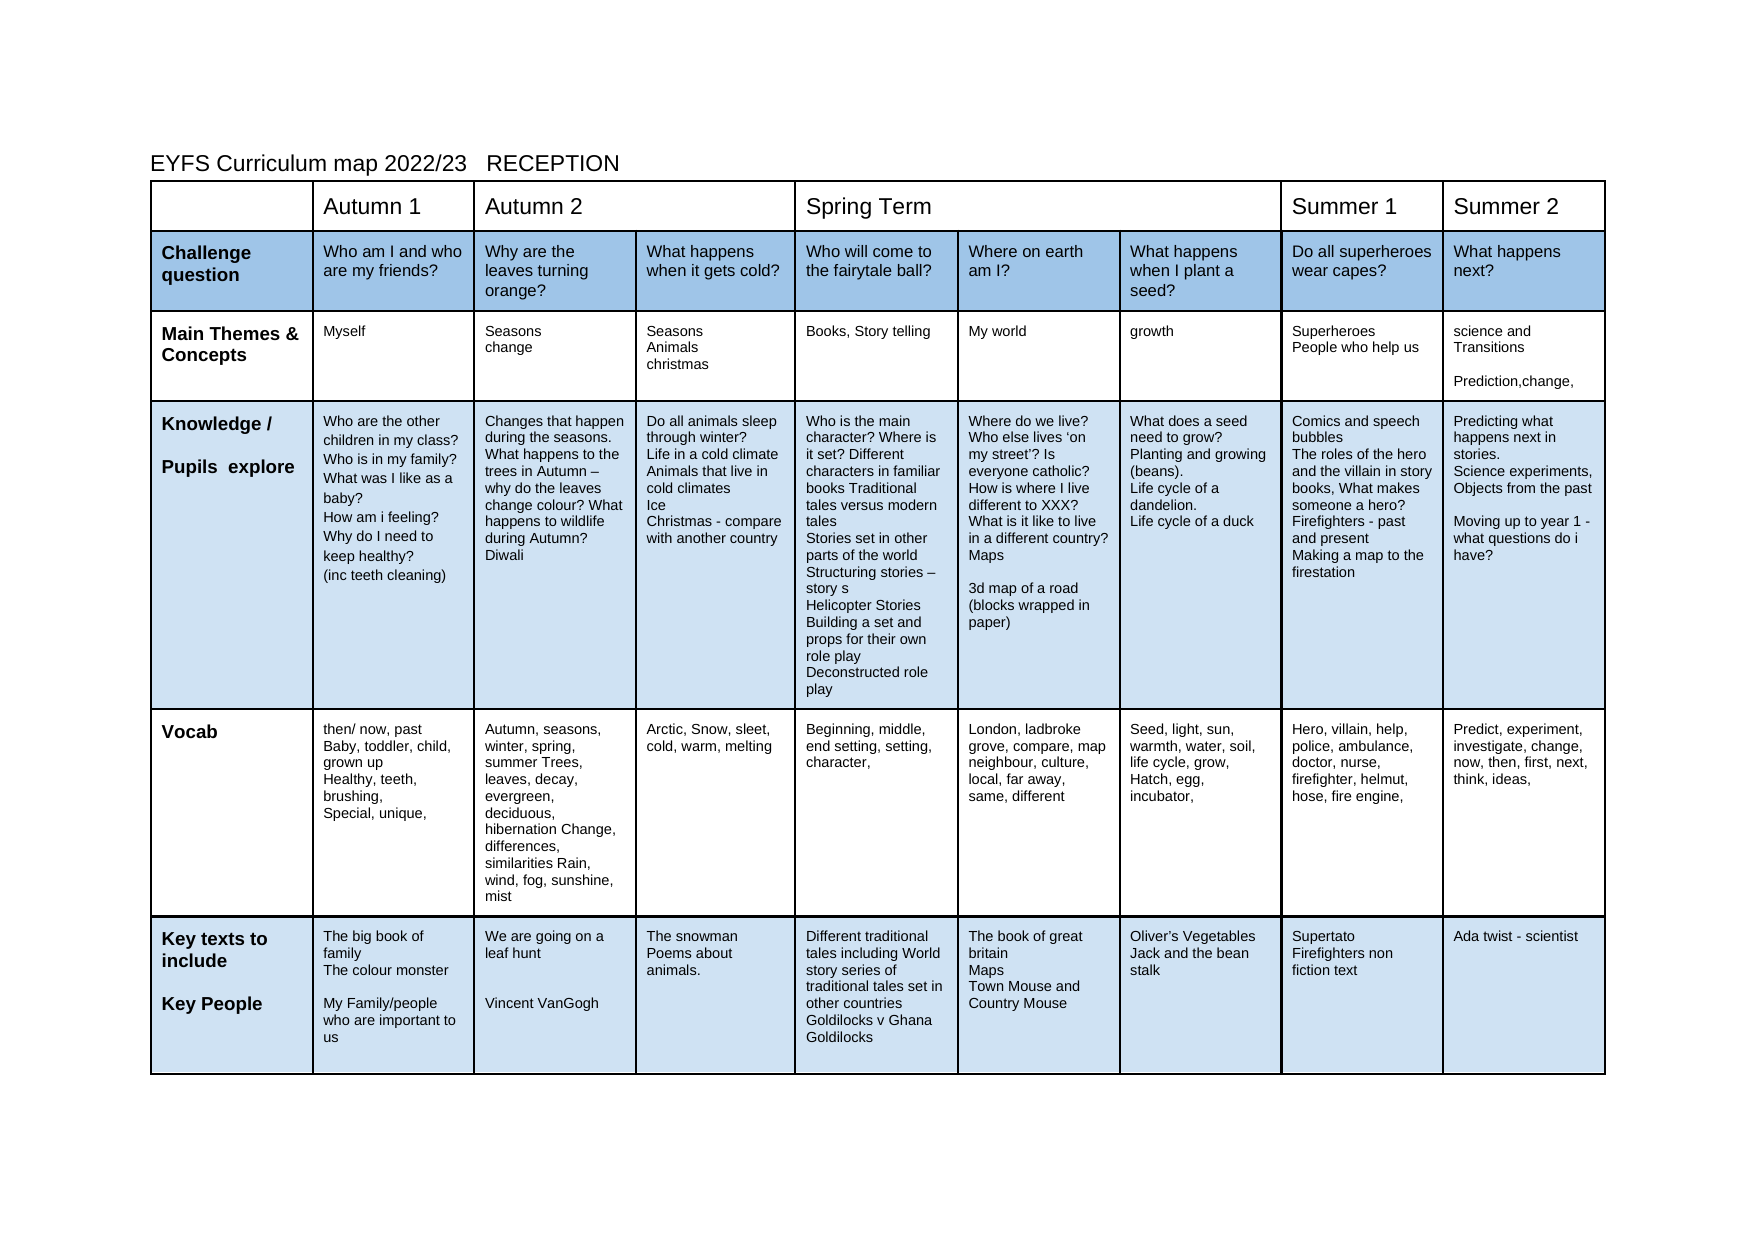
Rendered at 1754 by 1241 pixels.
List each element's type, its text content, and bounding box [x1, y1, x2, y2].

table_cell Comics and speech bubbles The roles of the hero and the villain in story books, What makes someone a hero? Firefighters - past and present Making a map to the firestation [1283, 402, 1442, 708]
table_cell Myself [314, 312, 473, 400]
table_cell Do all superheroes wear capes? [1283, 232, 1442, 310]
table_cell Where on earth am I? [959, 232, 1119, 310]
table_cell Why are the leaves turning orange? [475, 232, 635, 310]
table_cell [796, 918, 957, 1072]
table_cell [152, 918, 312, 1072]
table_cell Who am I and who are my friends? [314, 232, 473, 310]
table_header Autumn 1 [314, 182, 473, 229]
table_cell Seasons change [475, 312, 635, 400]
table_header Spring Term [796, 182, 1280, 229]
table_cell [959, 918, 1119, 1072]
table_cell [475, 918, 635, 1072]
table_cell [1283, 918, 1442, 1072]
table_cell What happens next? [1444, 232, 1604, 310]
table_cell Hero, villain, help, police, ambulance, doctor, nurse, firefighter, helmut, hose, fire engine, [1283, 710, 1442, 915]
table_cell Seasons Animals christmas [637, 312, 794, 400]
table_cell Predict, experiment, investigate, change, now, then, first, next, think, ideas, [1444, 710, 1604, 915]
table_cell Do all animals sleep through winter? Life in a cold climate Animals that live in cold climates Ice Christmas - compare with another country [637, 402, 794, 708]
table_cell Beginning, middle, end setting, setting, character, [796, 710, 957, 915]
table_cell What does a seed need to grow? Planting and growing (beans). Life cycle of a dandelion. Life cycle of a duck [1121, 402, 1280, 708]
table_cell Predicting what happens next in stories. Science experiments, Objects from the past Moving up to year 1 - what questions do i have? [1444, 402, 1604, 708]
table_header Autumn 2 [475, 182, 794, 229]
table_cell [1121, 918, 1280, 1072]
table_cell Who is the main character? Where is it set? Different characters in familiar books Traditional tales versus modern tales Stories set in other parts of the world Structuring stories – story s Helicopter Stories Building a set and props for their own role play Deconstructed role play [796, 402, 957, 708]
table_cell My world [959, 312, 1119, 400]
table_cell Where do we live? Who else lives ‘on my street’? Is everyone catholic? How is where I live different to XXX? What is it like to live in a different country? Maps 3d map of a road (blocks wrapped in paper) [959, 402, 1119, 708]
table_cell Books, Story telling [796, 312, 957, 400]
table_header [152, 182, 312, 229]
table_cell then/ now, past Baby, toddler, child, grown up Healthy, teeth, brushing, Special, unique, [314, 710, 473, 915]
table_cell Seed, light, sun, warmth, water, soil, life cycle, grow, Hatch, egg, incubator, [1121, 710, 1280, 915]
table_cell Autumn, seasons, winter, spring, summer Trees, leaves, decay, evergreen, deciduous, hibernation Change, differences, similarities Rain, wind, fog, sunshine, mist [475, 710, 635, 915]
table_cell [1444, 918, 1604, 1072]
table_cell Knowledge / Pupils explore [152, 402, 312, 708]
table_header Summer 2 [1444, 182, 1604, 229]
table_cell What happens when it gets cold? [637, 232, 794, 310]
table_cell Superheroes People who help us [1283, 312, 1442, 400]
table_cell Vocab [152, 710, 312, 915]
table_cell Who will come to the fairytale ball? [796, 232, 957, 310]
table_cell Challenge question [152, 232, 312, 310]
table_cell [637, 918, 794, 1072]
table_cell Main Themes & Concepts [152, 312, 312, 400]
table_cell growth [1121, 312, 1280, 400]
table_header Summer 1 [1282, 182, 1442, 229]
table_cell Arctic, Snow, sleet, cold, warm, melting [637, 710, 794, 915]
table_cell What happens when I plant a seed? [1121, 232, 1280, 310]
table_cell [314, 918, 473, 1072]
table_cell London, ladbroke grove, compare, map neighbour, culture, local, far away, same, different [959, 710, 1119, 915]
table_cell Changes that happen during the seasons. What happens to the trees in Autumn – why do the leaves change colour? What happens to wildlife during Autumn? Diwali [475, 402, 635, 708]
text EYFS Curriculum map 2022/23 RECEPTION [150, 150, 1604, 176]
table_cell Who are the other children in my class? Who is in my family? What was I like as a baby? How am i feeling? Why do I need to keep healthy? (inc teeth cleaning) [314, 402, 473, 708]
table_cell science and Transitions Prediction,change, [1444, 312, 1604, 400]
